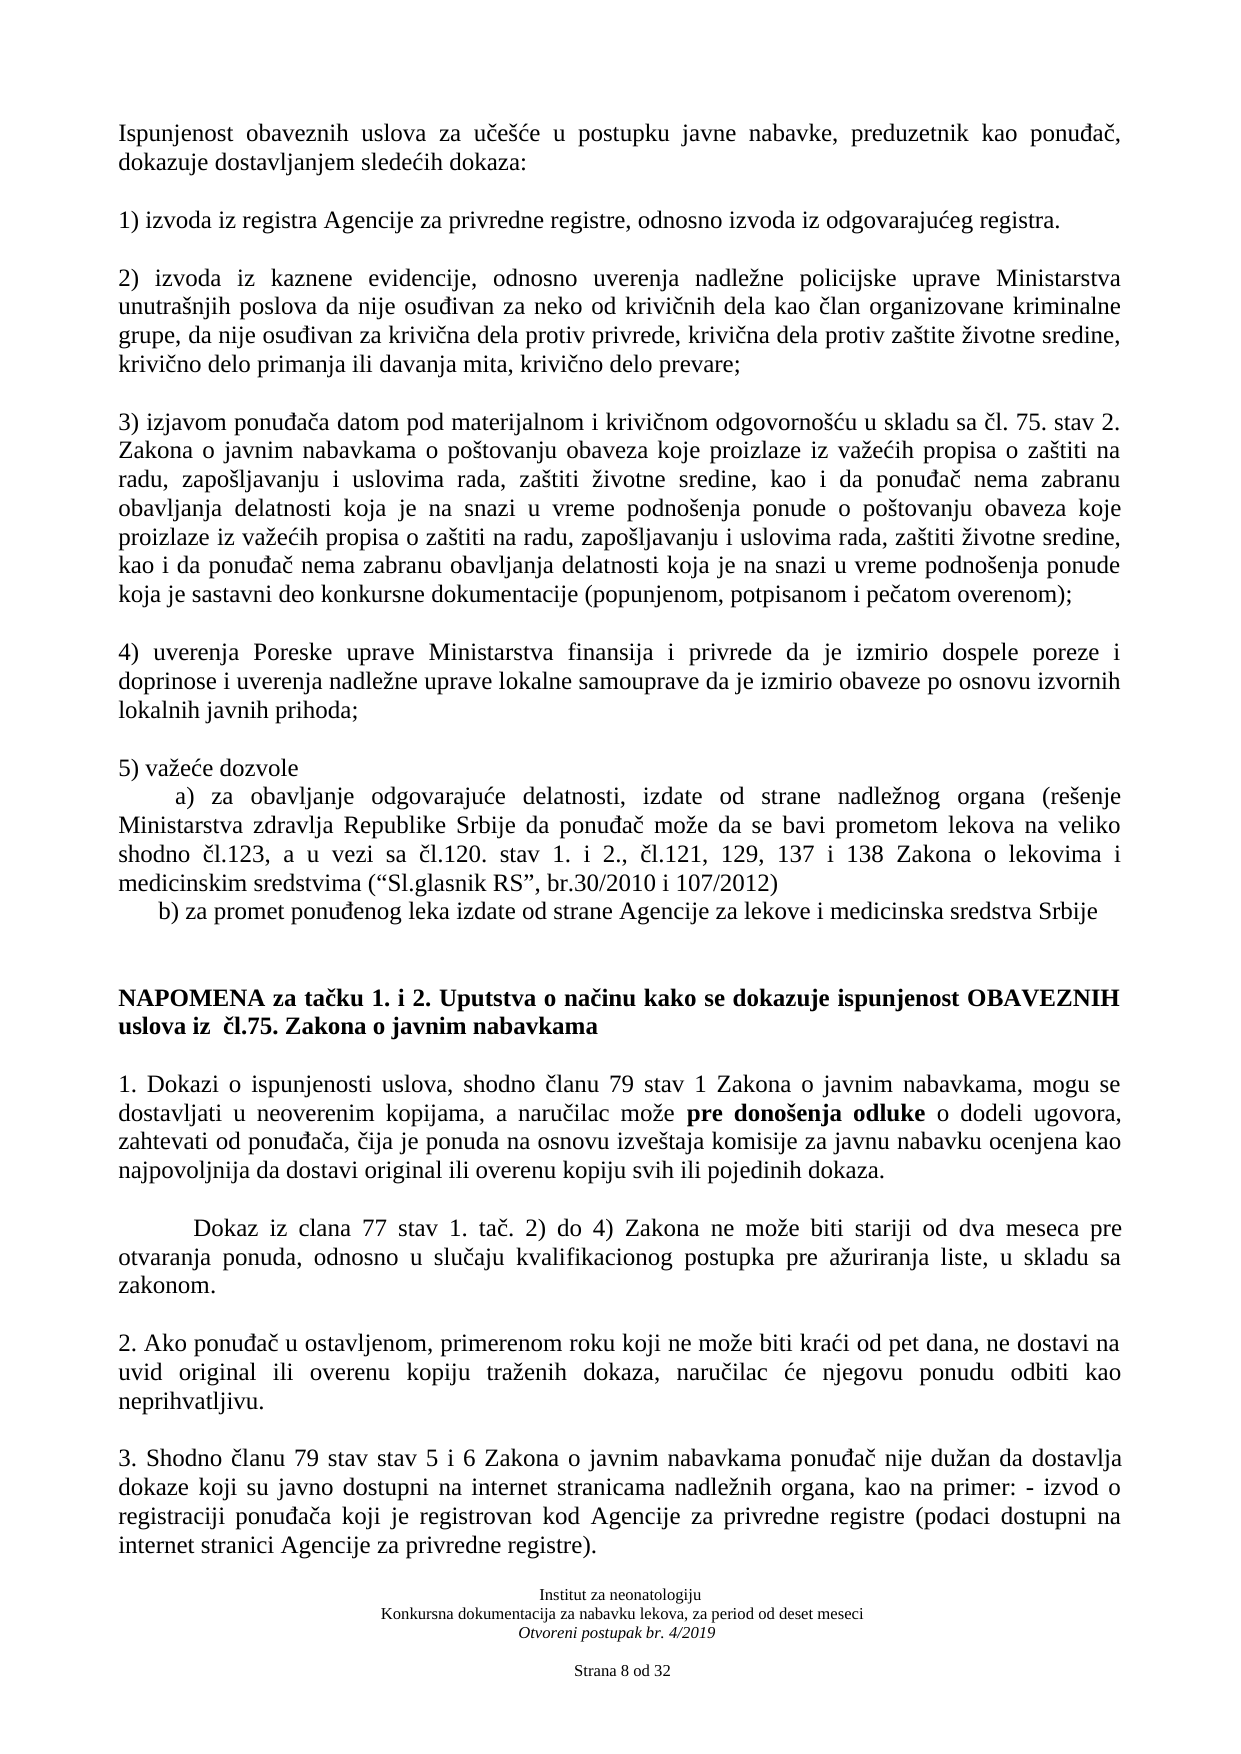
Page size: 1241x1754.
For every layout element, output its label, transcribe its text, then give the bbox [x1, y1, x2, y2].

text 1. Dokazi o ispunjenosti uslova, shodno članu 79 stav 1 Zakona o javnim nabavkama, mogu se dostavljati u neoverenim kopijama, a naručilac može pre donošenja odluke o dodeli ugovora, zahtevati od ponuđača, čija je ponuda na osnovu izveštaja komisije za javnu nabavku ocenjena kao najpovoljnija da dostavi original ili overenu kopiju svih ili pojedinih dokaza. [118, 1069, 1122, 1184]
text a) za obavljanje odgovarajuće delatnosti, izdate od strane nadležnog organa (rešenje Ministarstva zdravlja Republike Srbije da ponuđač može da se bavi prometom lekova na veliko shodno čl.123, a u vezi sa čl.120. stav 1. i 2., čl.121, 129, 137 i 138 Zakona o lekovima i medicinskim sredstvima (“Sl.glasnik RS”, br.30/2010 i 107/2012) [118, 781, 1122, 896]
text Ispunjenost obaveznih uslova za učešće u postupku javne nabavke, preduzetnik kao ponuđač, dokazuje dostavljanjem sledećih dokaza: [118, 118, 1122, 176]
text b) za promet ponuđenog leka izdate od strane Agencije za lekove i medicinska sredstva Srbije [158, 896, 1122, 925]
text 2. Ako ponuđač u ostavljenom, primerenom roku koji ne može biti kraći od pet dana, ne dostavi na uvid original ili overenu kopiju traženih dokaza, naručilac će njegovu ponudu odbiti kao neprihvatljivu. [118, 1328, 1122, 1415]
text 2) izvoda iz kaznene evidencije, odnosno uverenja nadležne policijske uprave Ministarstva unutrašnjih poslova da nije osuđivan za neko od krivičnih dela kao član organizovane kriminalne grupe, da nije osuđivan za krivična dela protiv privrede, krivična dela protiv zaštite životne sredine, krivično delo primanja ili davanja mita, krivično delo prevare; [118, 263, 1122, 378]
text 3. Shodno članu 79 stav stav 5 i 6 Zakona o javnim nabavkama ponuđač nije dužan da dostavlja dokaze koji su javno dostupni na internet stranicama nadležnih organa, kao na primer: - izvod o registraciji ponuđača koji je registrovan kod Agencije za privredne registre (podaci dostupni na internet stranici Agencije za privredne registre). [118, 1443, 1122, 1558]
text 4) uverenja Poreske uprave Ministarstva finansija i privrede da je izmirio dospele poreze i doprinose i uverenja nadležne uprave lokalne samouprave da je izmirio obaveze po osnovu izvornih lokalnih javnih prihoda; [118, 637, 1122, 723]
text 5) važeće dozvole [118, 753, 1122, 781]
text 1) izvoda iz registra Agencije za privredne registre, odnosno izvoda iz odgovarajućeg registra. [118, 205, 1122, 233]
text Dokaz iz clana 77 stav 1. tač. 2) do 4) Zakona ne može biti stariji od dva meseca pre otvaranja ponuda, odnosno u slučaju kvalifikacionog postupka pre ažuriranja liste, u skladu sa zakonom. [118, 1213, 1122, 1299]
text NAPOMENA za tačku 1. i 2. Uputstva o načinu kako se dokazuje ispunjenost OBAVEZNIH uslova iz čl.75. Zakona o javnim nabavkama [118, 983, 1122, 1040]
text 3) izjavom ponuđača datom pod materijalnom i krivičnom odgovornošću u skladu sa čl. 75. stav 2. Zakona o javnim nabavkama o poštovanju obaveza koje proizlaze iz važećih propisa o zaštiti na radu, zapošljavanju i uslovima rada, zaštiti životne sredine, kao i da ponuđač nema zabranu obavljanja delatnosti koja je na snazi u vreme podnošenja ponude o poštovanju obaveza koje proizlaze iz važećih propisa o zaštiti na radu, zapošljavanju i uslovima rada, zaštiti životne sredine, kao i da ponuđač nema zabranu obavljanja delatnosti koja je na snazi u vreme podnošenja ponude koja je sastavni deo konkursne dokumentacije (popunjenom, potpisanom i pečatom overenom); [118, 407, 1122, 608]
